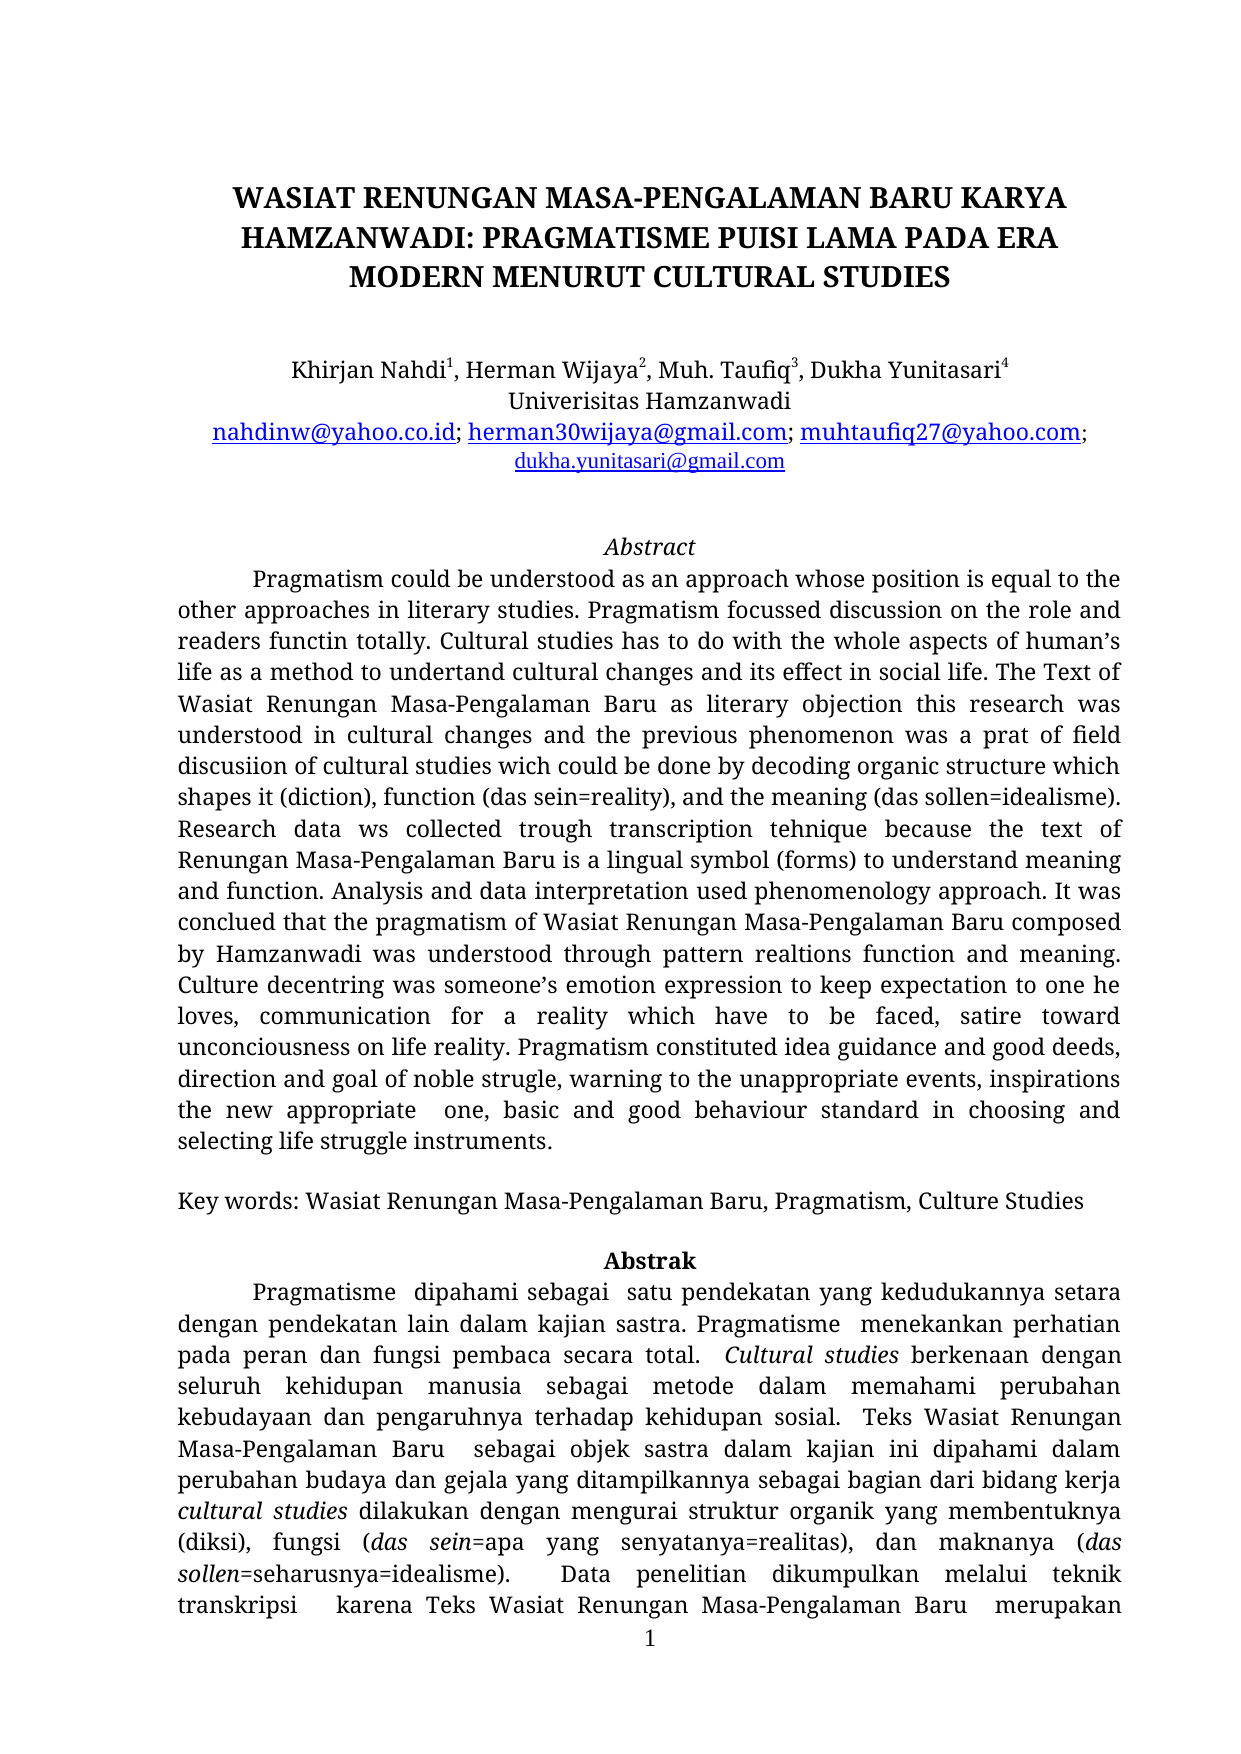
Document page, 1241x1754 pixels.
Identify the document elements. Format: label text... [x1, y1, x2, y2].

text Univerisitas Hamzanwadi [177, 385, 1122, 416]
text nahdinw@yahoo.co.id; herman30wijaya@gmail.com; muhtaufiq27@yahoo.com; dukha.yunitasari@gmail.com [177, 416, 1122, 474]
text Khirjan Nahdi1, Herman Wijaya2, Muh. Taufiq3, Dukha Yunitasari4 [177, 354, 1122, 385]
text WASIAT RENUNGAN MASA-PENGALAMAN BARU KARYA HAMZANWADI: PRAGMATISME PUISI LAMA PADA ERA MODERN MENURUT CULTURAL STUDIES [177, 177, 1122, 296]
text Abstract [177, 531, 1122, 563]
text Key words: Wasiat Renungan Masa-Pengalaman Baru, Pragmatism, Culture Studies [177, 1185, 1122, 1216]
text Abstrak [177, 1245, 1122, 1276]
text Pragmatism could be understood as an approach whose position is equal to the other approaches in literary studies. Pragmatism focussed discussion on the role and readers functin totally. Cultural studies has to do with the whole aspects of human’s life as a method to undertand cultural changes and its effect in social life. The Text of Wasiat Renungan Masa-Pengalaman Baru as literary objection this research was understood in cultural changes and the previous phenomenon was a prat of field discusiion of cultural studies wich could be done by decoding organic structure which shapes it (diction), function (das sein=reality), and the meaning (das sollen=idealisme). Research data ws collected trough transcription tehnique because the text of Renungan Masa-Pengalaman Baru is a lingual symbol (forms) to understand meaning and function. Analysis and data interpretation used phenomenology approach. It was conclued that the pragmatism of Wasiat Renungan Masa-Pengalaman Baru composed by Hamzanwadi was understood through pattern realtions function and meaning. Culture decentring was someone’s emotion expression to keep expectation to one he loves, communication for a reality which have to be faced, satire toward unconciousness on life reality. Pragmatism constituted idea guidance and good deeds, direction and goal of noble strugle, warning to the unappropriate events, inspirations the new appropriate one, basic and good behaviour standard in choosing and selecting life struggle instruments. [177, 563, 1122, 1156]
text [177, 1276, 1122, 1620]
